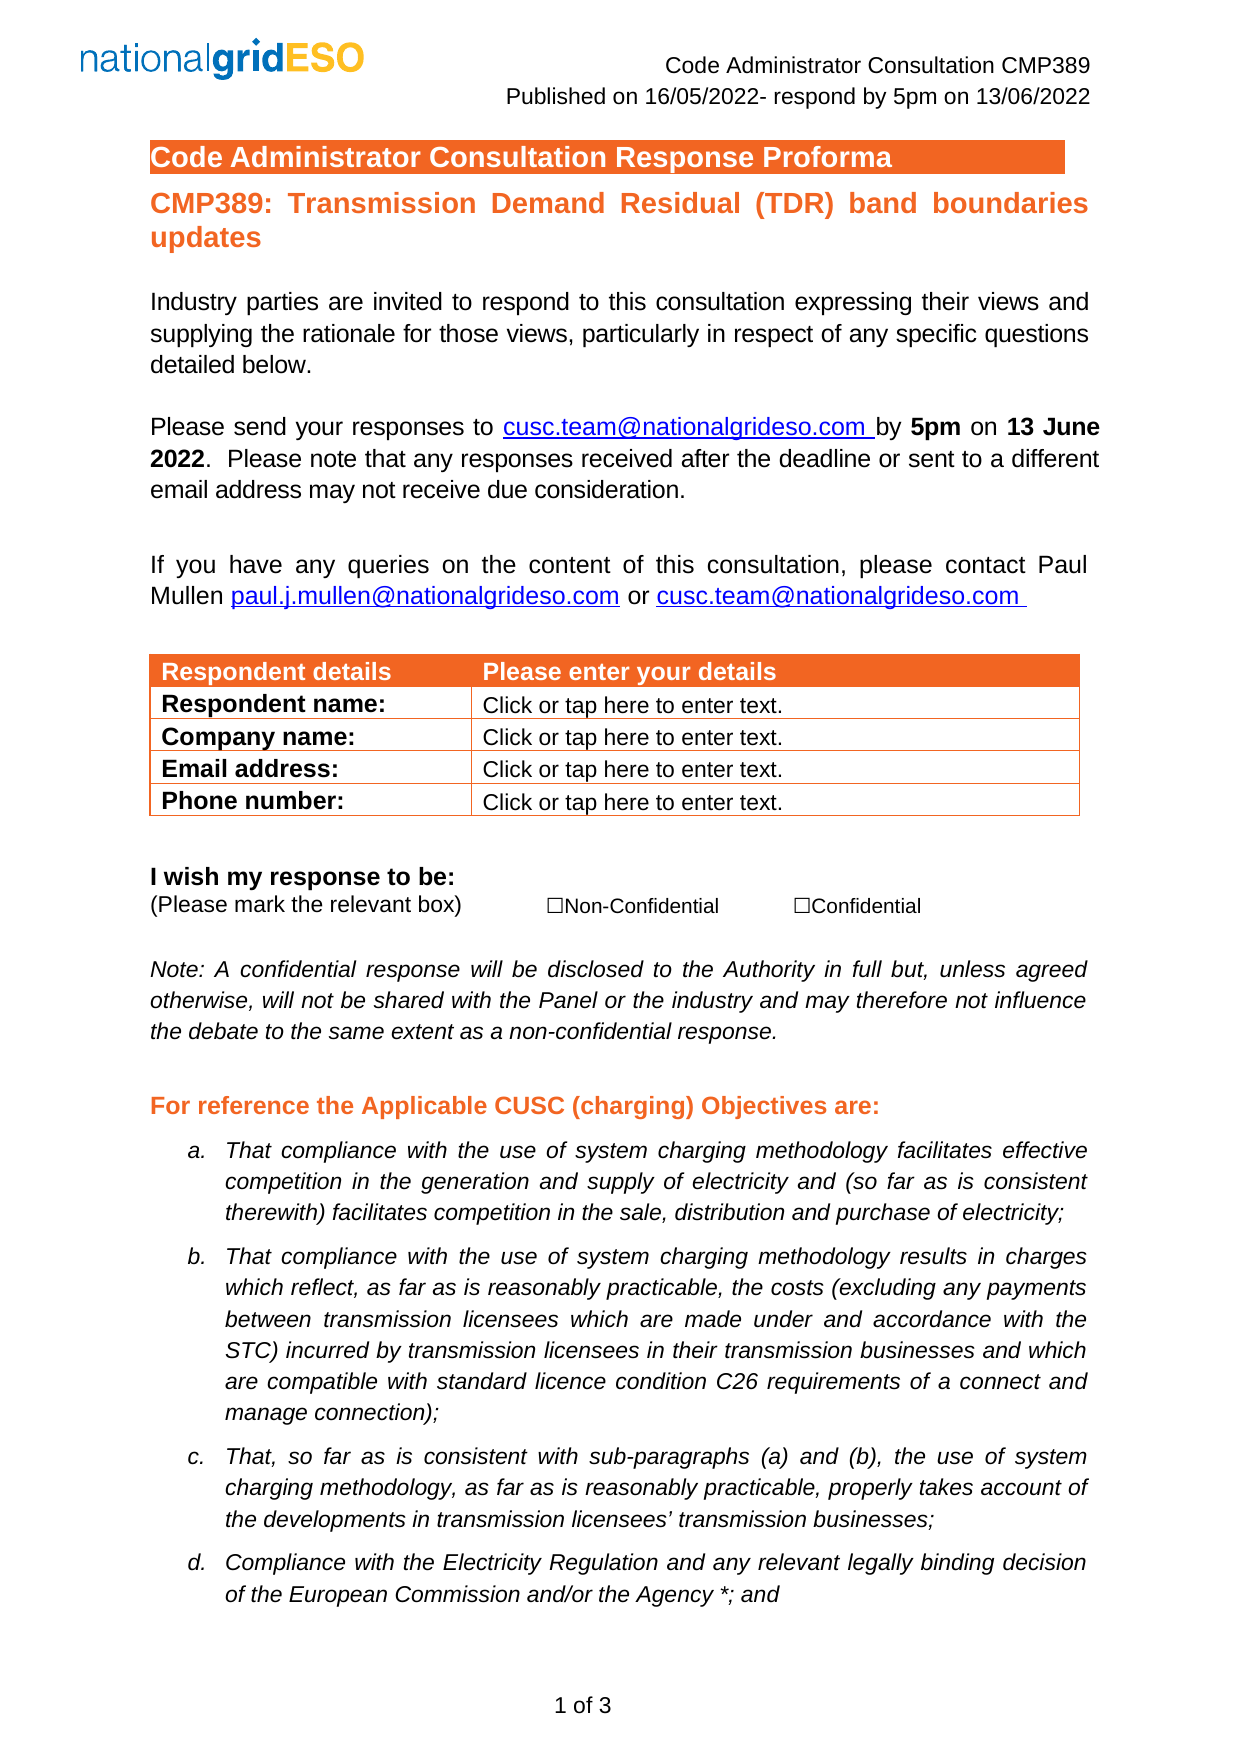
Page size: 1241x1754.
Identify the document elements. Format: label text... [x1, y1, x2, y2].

table_header (Please mark the relevant box) [150, 891, 546, 919]
list That compliance with the use of system charging methodology results in charges which reflect, as far as is reasonably practicable, the costs (excluding any payments between transmission licensees which are made under and accordance with the STC) incurred by transmission licensees in their transmission businesses and which are compatible with standard licence condition C26 requirements of a connect and manage connection); [187, 1238, 1090, 1426]
text For reference the Applicable CUSC (charging) Objectives are: [150, 1088, 1090, 1119]
table_cell Email address: [151, 751, 471, 783]
text Please send your responses to cusc.team@nationalgrideso.com by 5pm on 13 June 2022. Please note that any responses received after the deadline or sent to a different email address may not receive due consideration. [150, 410, 1100, 503]
list That, so far as is consistent with sub-paragraphs (a) and (b), the use of system charging methodology, as far as is reasonably practicable, properly takes account of the developments in transmission licensees’ transmission businesses; [187, 1438, 1090, 1532]
table_cell Respondent name: [151, 687, 471, 718]
table_header Please enter your details [472, 655, 1079, 686]
text CMP389: Transmission Demand Residual (TDR) band boundaries updates [150, 186, 1090, 253]
table_cell Company name: [151, 719, 471, 750]
text I wish my response to be: [150, 860, 1090, 891]
text Note: A confidential response will be disclosed to the Authority in full but, unless agreed otherwise, will not be shared with the Panel or the industry and may therefore not influence the debate to the same extent as a non-confidential response. [150, 951, 1090, 1044]
table_cell Phone number: [151, 784, 471, 815]
text Industry parties are invited to respond to this consultation expressing their views and supplying the rationale for those views, particularly in respect of any specific questions detailed below. [150, 285, 1090, 378]
table_header Respondent details [151, 655, 471, 686]
table_header Non-Confidential [546, 891, 793, 919]
text If you have any queries on the content of this consultation, please contact Paul Mullen paul.j.mullen@nationalgrideso.com or cusc.team@nationalgrideso.com [150, 547, 1090, 610]
list That compliance with the use of system charging methodology facilitates effective competition in the generation and supply of electricity and (so far as is consistent therewith) facilitates competition in the sale, distribution and purchase of electricity; [187, 1132, 1090, 1226]
list Compliance with the Electricity Regulation and any relevant legally binding decision of the European Commission and/or the Agency *; and [187, 1544, 1090, 1607]
list Code Administrator Consultation Response Proforma [150, 140, 1065, 174]
table_header Confidential [793, 891, 1039, 919]
